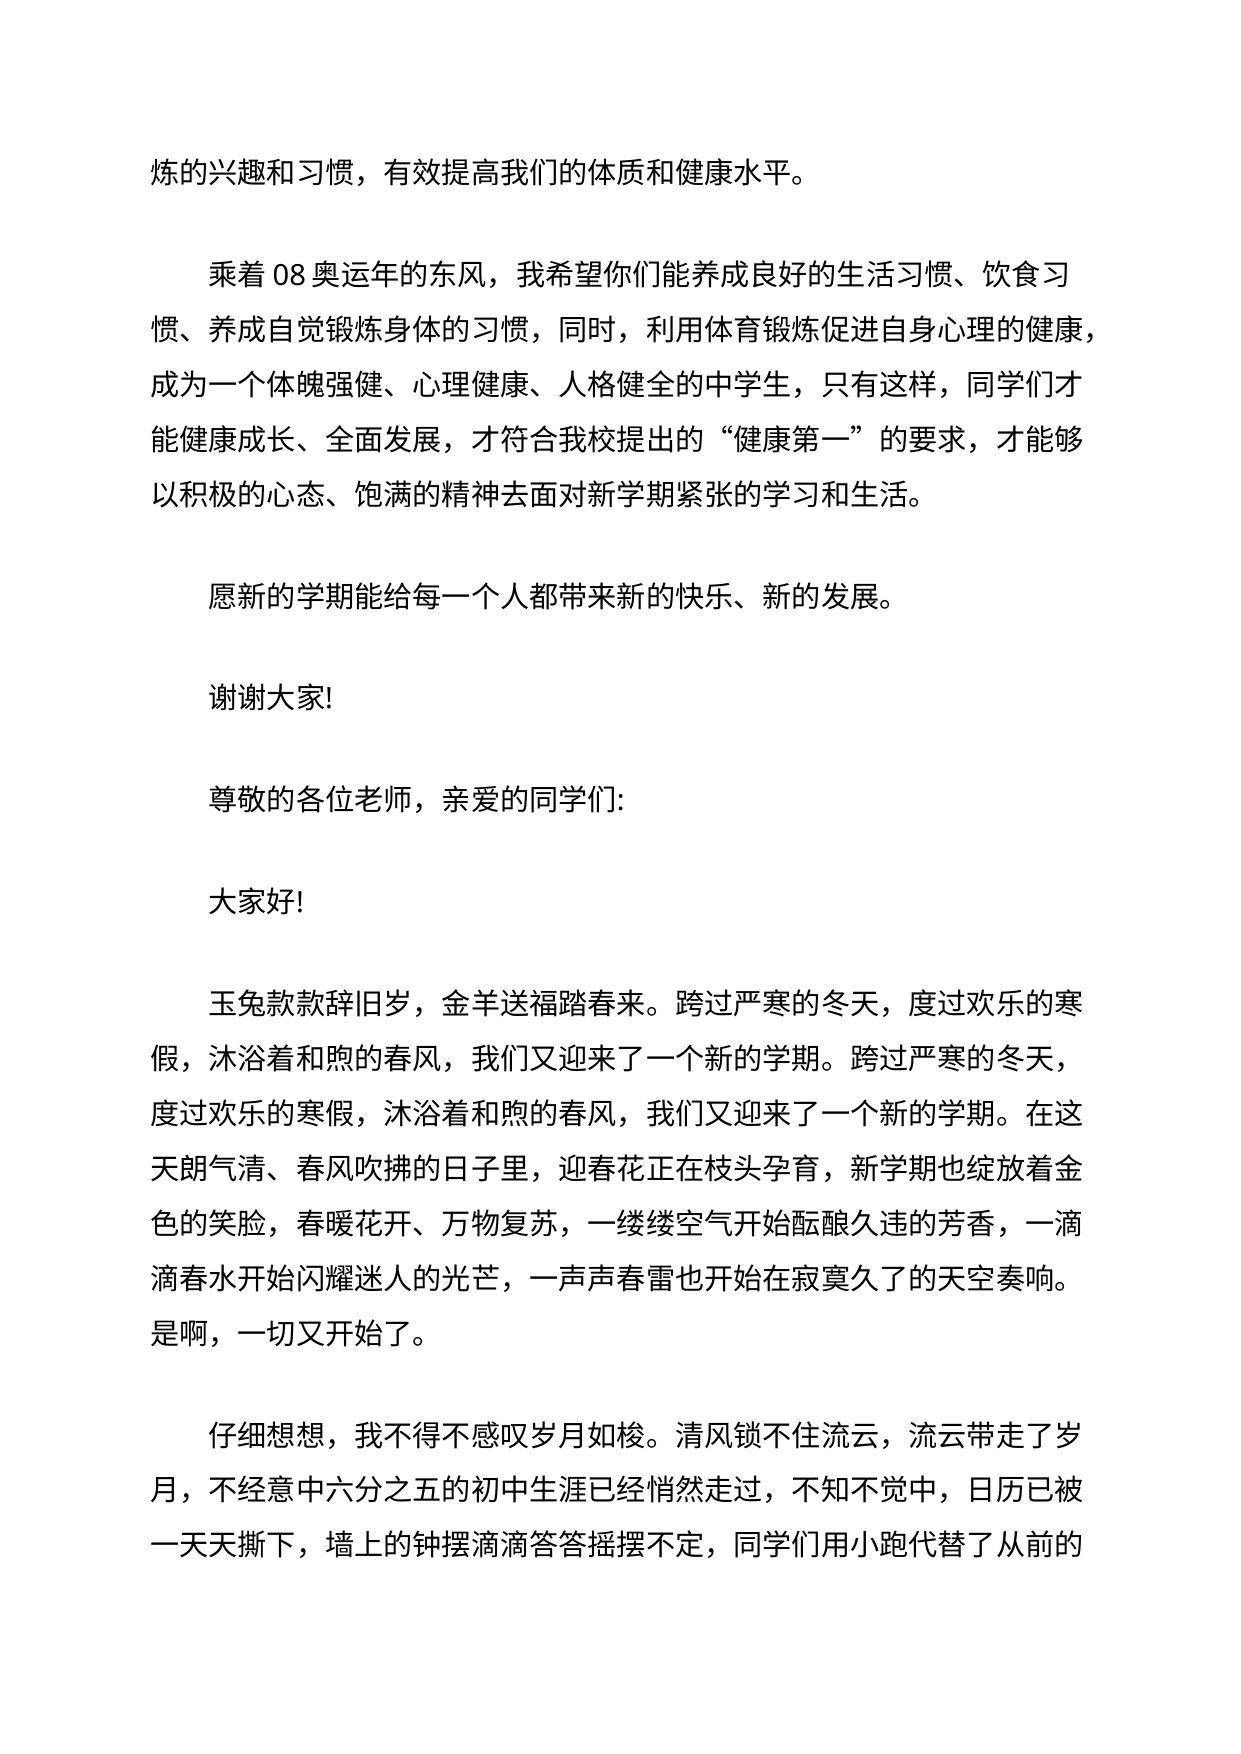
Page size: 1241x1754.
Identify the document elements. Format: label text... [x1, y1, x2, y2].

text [150, 150, 1090, 192]
text 大家好! [150, 879, 1090, 921]
text 尊敬的各位老师，亲爱的同学们: [150, 777, 1090, 819]
text 乘着08奥运年的东风，我希望你们能养成良好的生活习惯、饮食习惯、养成自觉锻炼身体的习惯，同时，利用体育锻炼促进自身心理的健康，成为一个体魄强健、心理健康、人格健全的中学生，只有这样，同学们才能健康成长、全面发展，才符合我校提出的“健康第一”的要求，才能够以积极的心态、饱满的精神去面对新学期紧张的学习和生活。 [150, 252, 1090, 514]
text 玉兔款款辞旧岁，金羊送福踏春来。跨过严寒的冬天，度过欢乐的寒假，沐浴着和煦的春风，我们又迎来了一个新的学期。跨过严寒的冬天，度过欢乐的寒假，沐浴着和煦的春风，我们又迎来了一个新的学期。在这天朗气清、春风吹拂的日子里，迎春花正在枝头孕育，新学期也绽放着金色的笑脸，春暖花开、万物复苏，一缕缕空气开始酝酿久违的芳香，一滴滴春水开始闪耀迷人的光芒，一声声春雷也开始在寂寞久了的天空奏响。是啊，一切又开始了。 [150, 981, 1090, 1353]
text 愿新的学期能给每一个人都带来新的快乐、新的发展。 [150, 573, 1090, 616]
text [150, 1412, 1090, 1564]
text 谢谢大家! [150, 675, 1090, 717]
